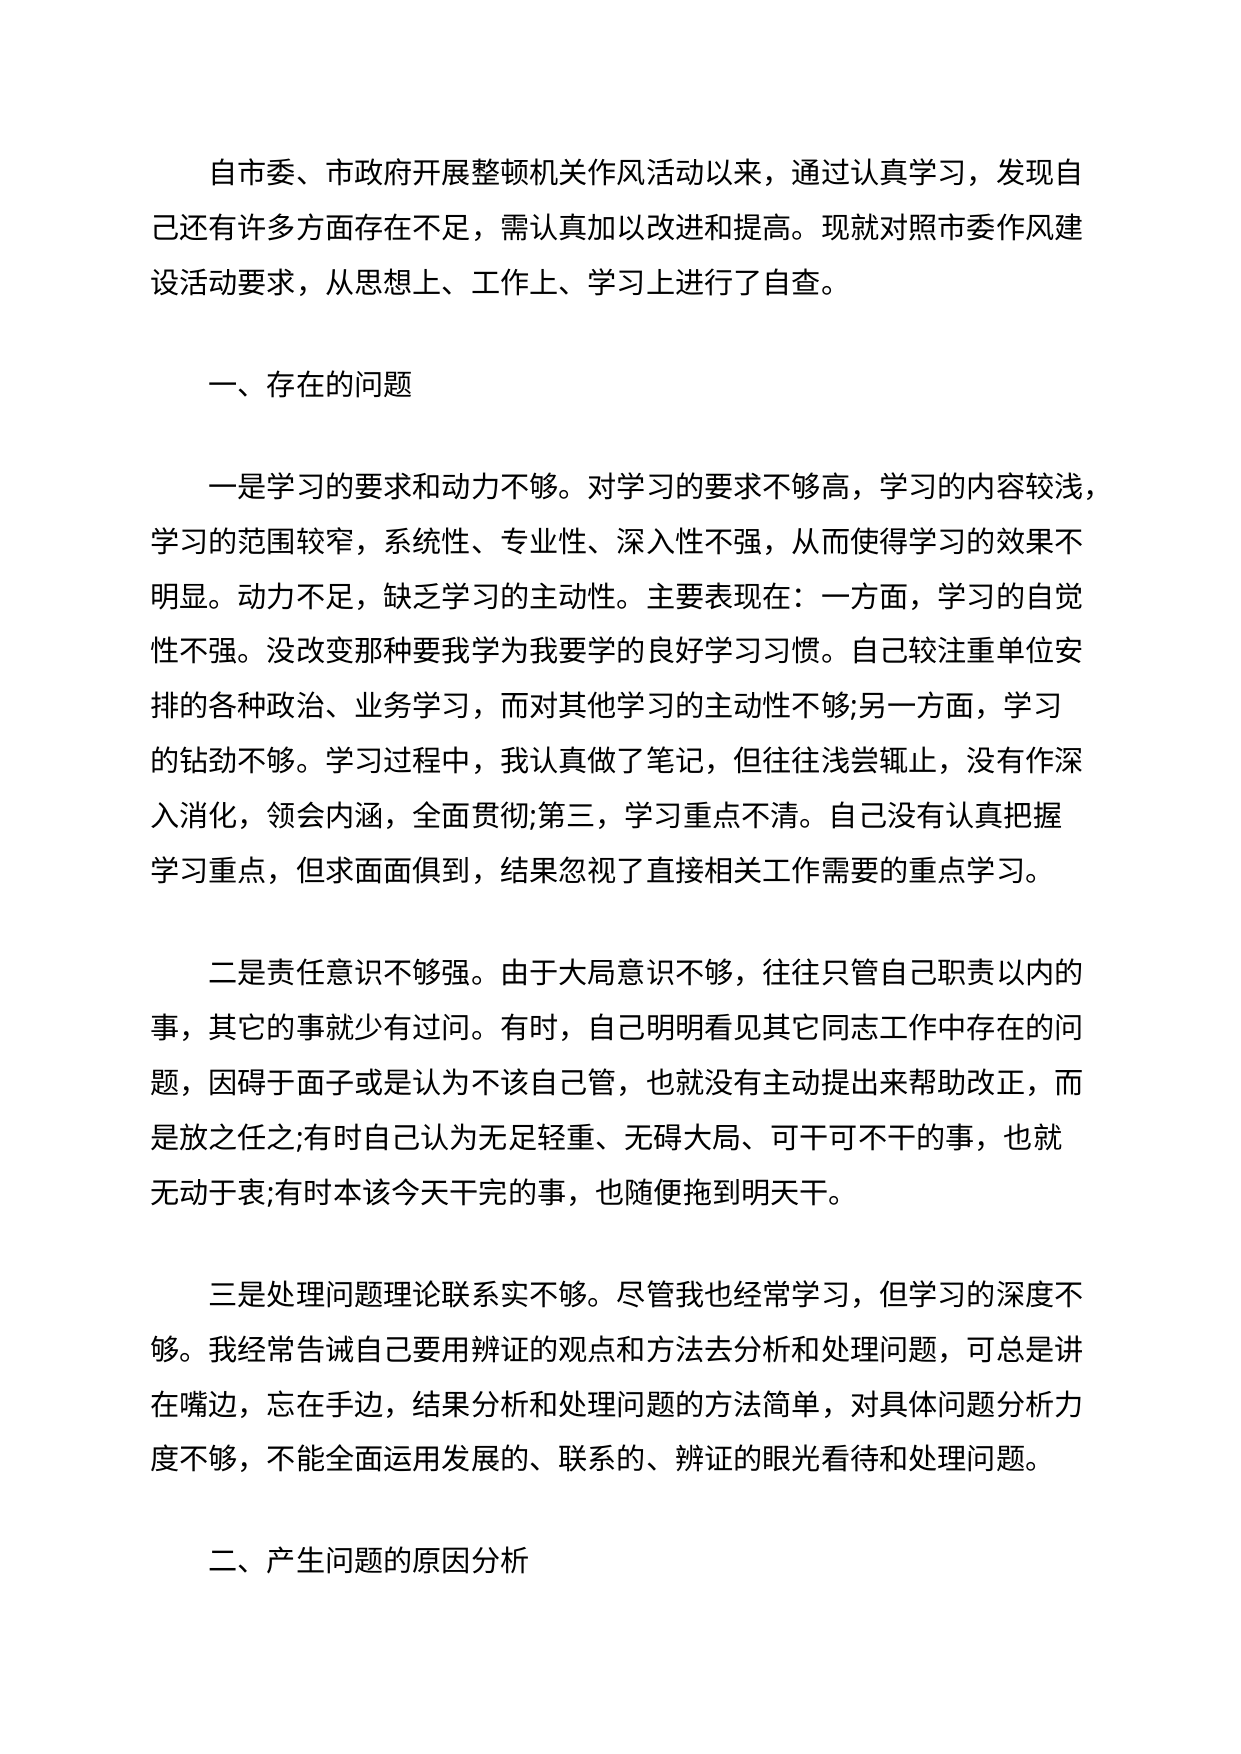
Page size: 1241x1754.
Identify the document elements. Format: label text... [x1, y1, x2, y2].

text 一、存在的问题 [150, 362, 1090, 404]
text 自市委、市政府开展整顿机关作风活动以来，通过认真学习，发现自己还有许多方面存在不足，需认真加以改进和提高。现就对照市委作风建设活动要求，从思想上、工作上、学习上进行了自查。 [150, 150, 1090, 302]
text 二是责任意识不够强。由于大局意识不够，往往只管自己职责以内的事，其它的事就少有过问。有时，自己明明看见其它同志工作中存在的问题，因碍于面子或是认为不该自己管，也就没有主动提出来帮助改正，而是放之任之;有时自己认为无足轻重、无碍大局、可干可不干的事，也就无动于衷;有时本该今天干完的事，也随便拖到明天干。 [150, 949, 1090, 1212]
text 一是学习的要求和动力不够。对学习的要求不够高，学习的内容较浅，学习的范围较窄，系统性、专业性、深入性不强，从而使得学习的效果不明显。动力不足，缺乏学习的主动性。主要表现在：一方面，学习的自觉性不强。没改变那种要我学为我要学的良好学习习惯。自己较注重单位安排的各种政治、业务学习，而对其他学习的主动性不够;另一方面，学习的钻劲不够。学习过程中，我认真做了笔记，但往往浅尝辄止，没有作深入消化，领会内涵，全面贯彻;第三，学习重点不清。自己没有认真把握学习重点，但求面面俱到，结果忽视了直接相关工作需要的重点学习。 [150, 463, 1090, 890]
text 三是处理问题理论联系实不够。尽管我也经常学习，但学习的深度不够。我经常告诫自己要用辨证的观点和方法去分析和处理问题，可总是讲在嘴边，忘在手边，结果分析和处理问题的方法简单，对具体问题分析力度不够，不能全面运用发展的、联系的、辨证的眼光看待和处理问题。 [150, 1271, 1090, 1478]
text 二、产生问题的原因分析 [150, 1538, 1090, 1580]
